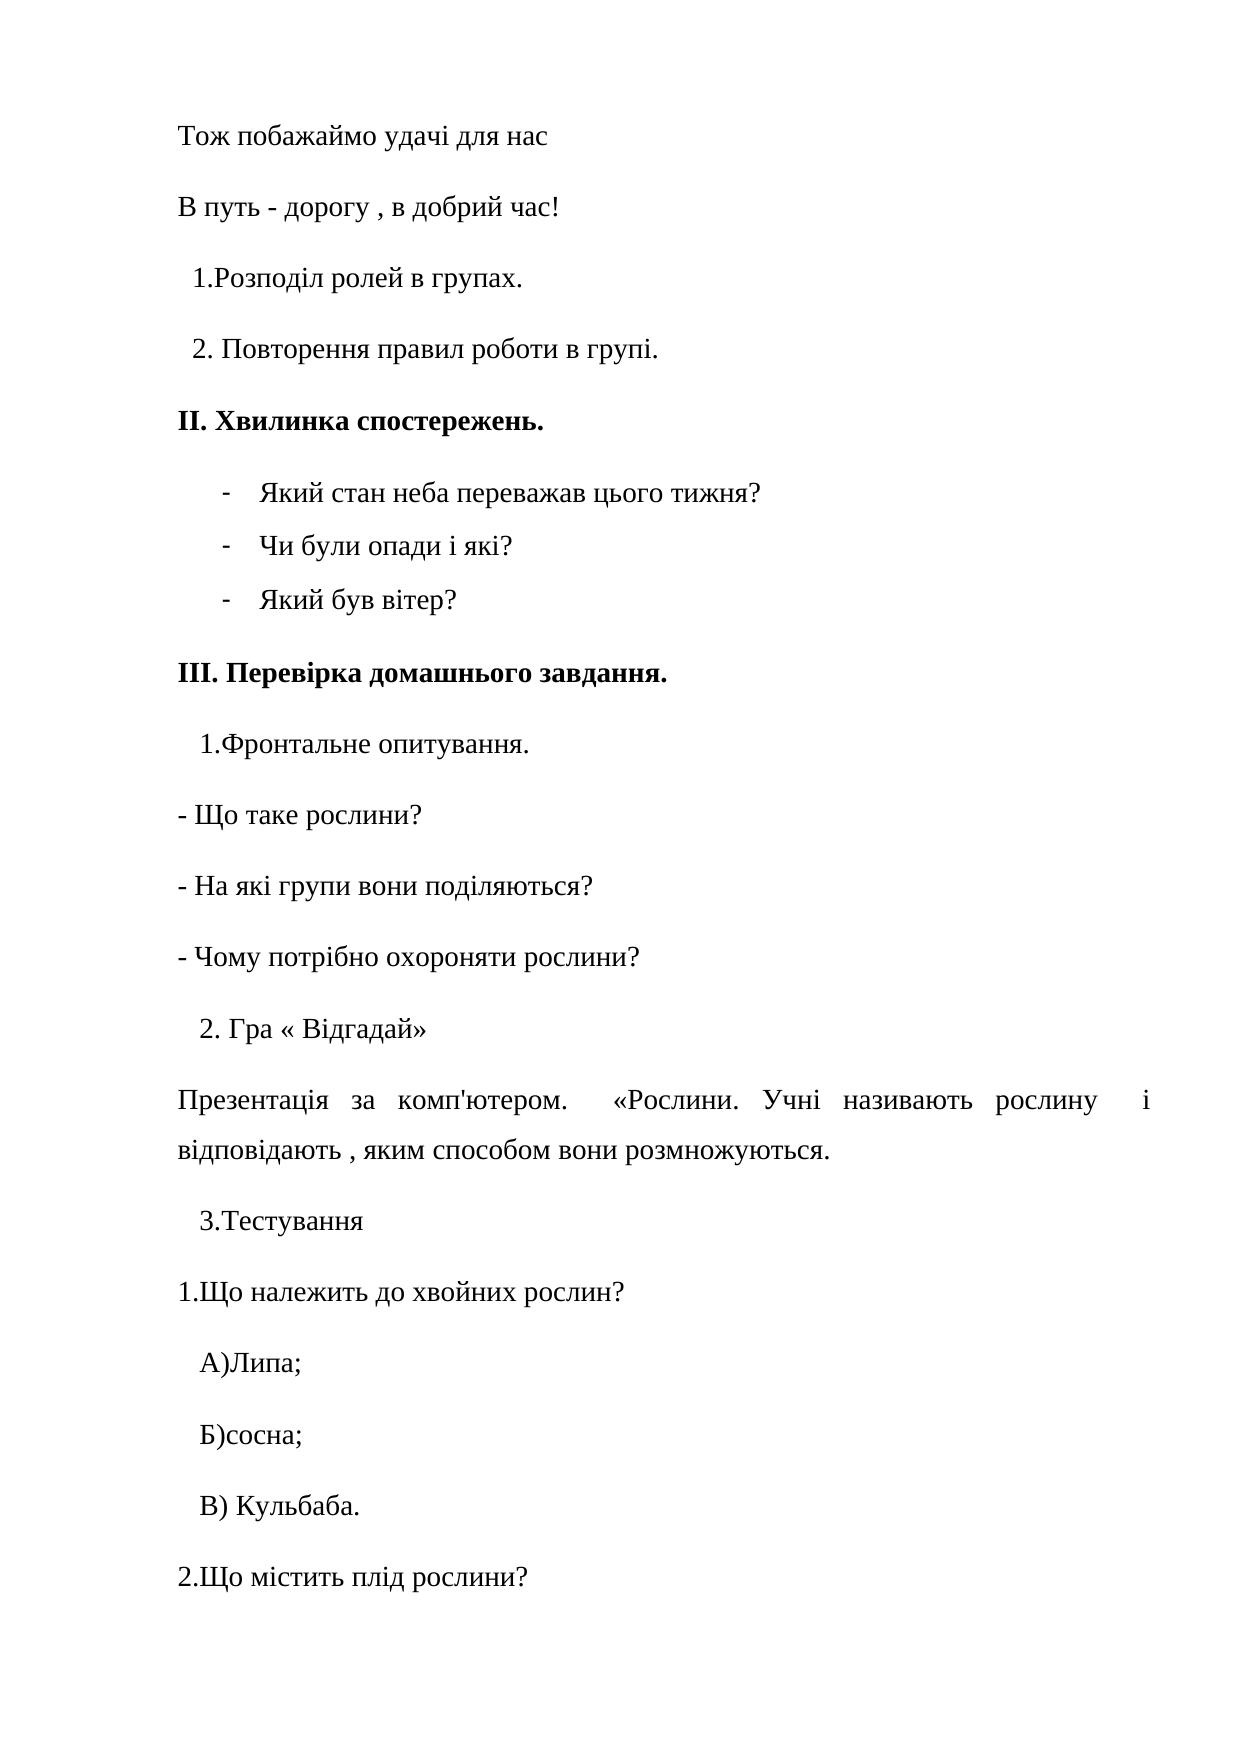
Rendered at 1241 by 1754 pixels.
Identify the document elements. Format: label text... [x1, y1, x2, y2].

list Чи були опади і які? [222, 527, 1152, 563]
text - Чому потрібно охороняти рослини? [177, 939, 1152, 973]
text В) Кульбаба. [177, 1488, 1152, 1521]
text 1.Що належить до хвойних рослин? [177, 1274, 1152, 1308]
text 1.Фронтальне опитування. [177, 726, 1152, 760]
text Б)сосна; [177, 1417, 1152, 1450]
list Який стан неба переважав цього тижня? [222, 474, 1152, 509]
text - Що таке рослини? [177, 797, 1152, 831]
text 3.Тестування [177, 1203, 1152, 1237]
text В путь - дорогу , в добрий час! [177, 189, 1152, 223]
text ІІІ. Перевірка домашнього завдання. [177, 655, 1152, 688]
text Тож побажаймо удачі для нас [177, 118, 1152, 152]
text - На які групи вони поділяються? [177, 868, 1152, 902]
list Який був вітер? [222, 581, 1152, 616]
text Презентація за комп'ютером. «Рослини. Учні називають рослину і відповідають , яким способом вони розмножуються. [177, 1082, 1152, 1166]
text 2.Що містить плід рослини? [177, 1559, 1152, 1593]
text 2. Гра « Відгадай» [177, 1011, 1152, 1044]
text 2. Повторення правил роботи в групі. [177, 332, 1152, 365]
text ІІ. Хвилинка спостережень. [177, 403, 1152, 436]
text А)Липа; [177, 1346, 1152, 1379]
text 1.Розподіл ролей в групах. [177, 260, 1152, 294]
